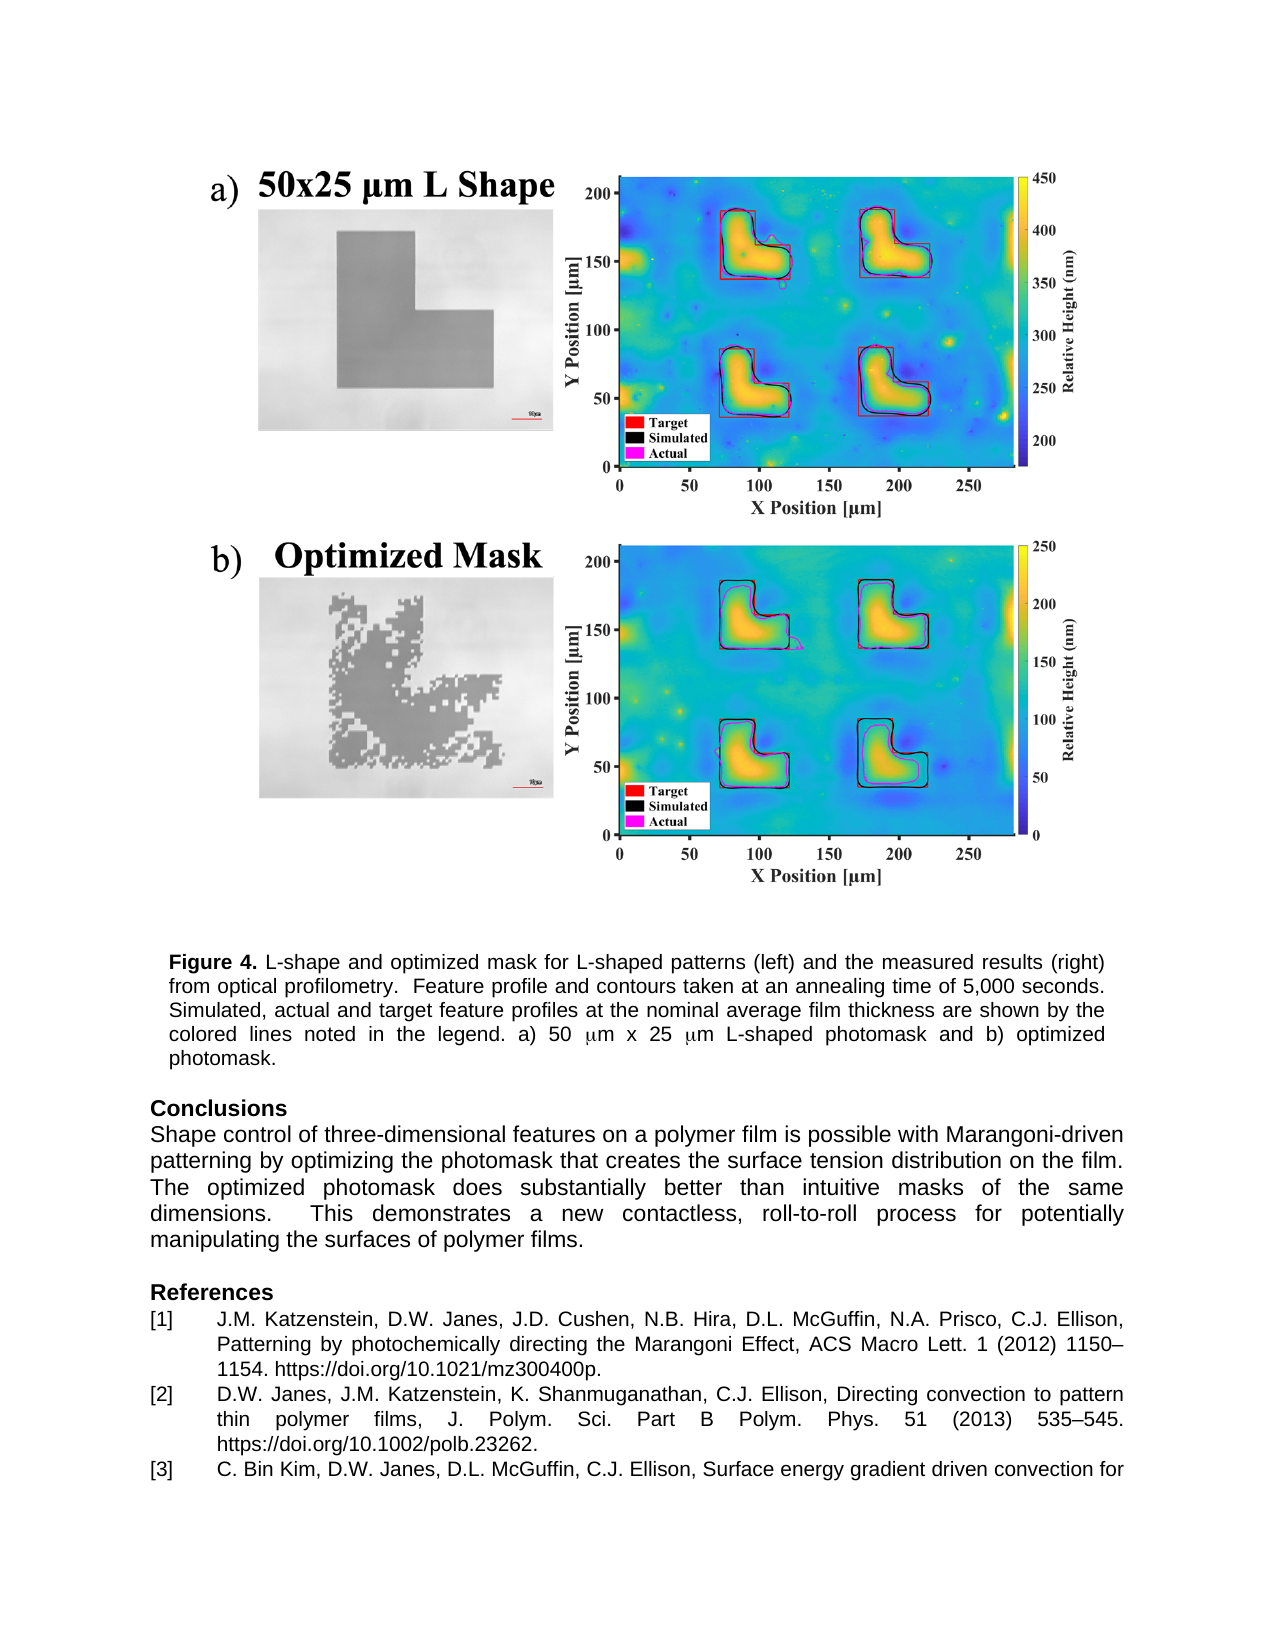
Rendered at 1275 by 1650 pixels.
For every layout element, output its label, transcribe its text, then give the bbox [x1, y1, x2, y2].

text References [150, 1279, 1125, 1305]
text Conclusions [150, 1094, 1125, 1121]
subtitle Figure 4. L-shape and optimized mask for L-shaped patterns (left) and the measured results (right) from optical profilometry. Feature profile and contours taken at an annealing time of 5,000 seconds. Simulated, actual and target feature profiles at the nominal average film thickness are shown by the colored lines noted in the legend. a) 50 m x 25 m L-shaped photomask and b) optimized photomask. [169, 950, 1106, 1069]
text Shape control of three-dimensional features on a polymer film is possible with Marangoni-driven patterning by optimizing the photomask that creates the surface tension distribution on the film. The optimized photomask does substantially better than intuitive masks of the same dimensions. This demonstrates a new contactless, roll-to-roll process for potentially manipulating the surfaces of polymer films. [150, 1121, 1125, 1253]
text [2] D.W. Janes, J.M. Katzenstein, K. Shanmuganathan, C.J. Ellison, Directing convection to pattern thin polymer films, J. Polym. Sci. Part B Polym. Phys. 51 (2013) 535–545. https://doi.org/10.1002/polb.23262. [150, 1380, 1125, 1455]
picture [187, 150, 1088, 886]
text [1] J.M. Katzenstein, D.W. Janes, J.D. Cushen, N.B. Hira, D.L. McGuffin, N.A. Prisco, C.J. Ellison, Patterning by photochemically directing the Marangoni Effect, ACS Macro Lett. 1 (2012) 1150–1154. https://doi.org/10.1021/mz300400p. [150, 1305, 1125, 1380]
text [150, 1455, 1125, 1480]
